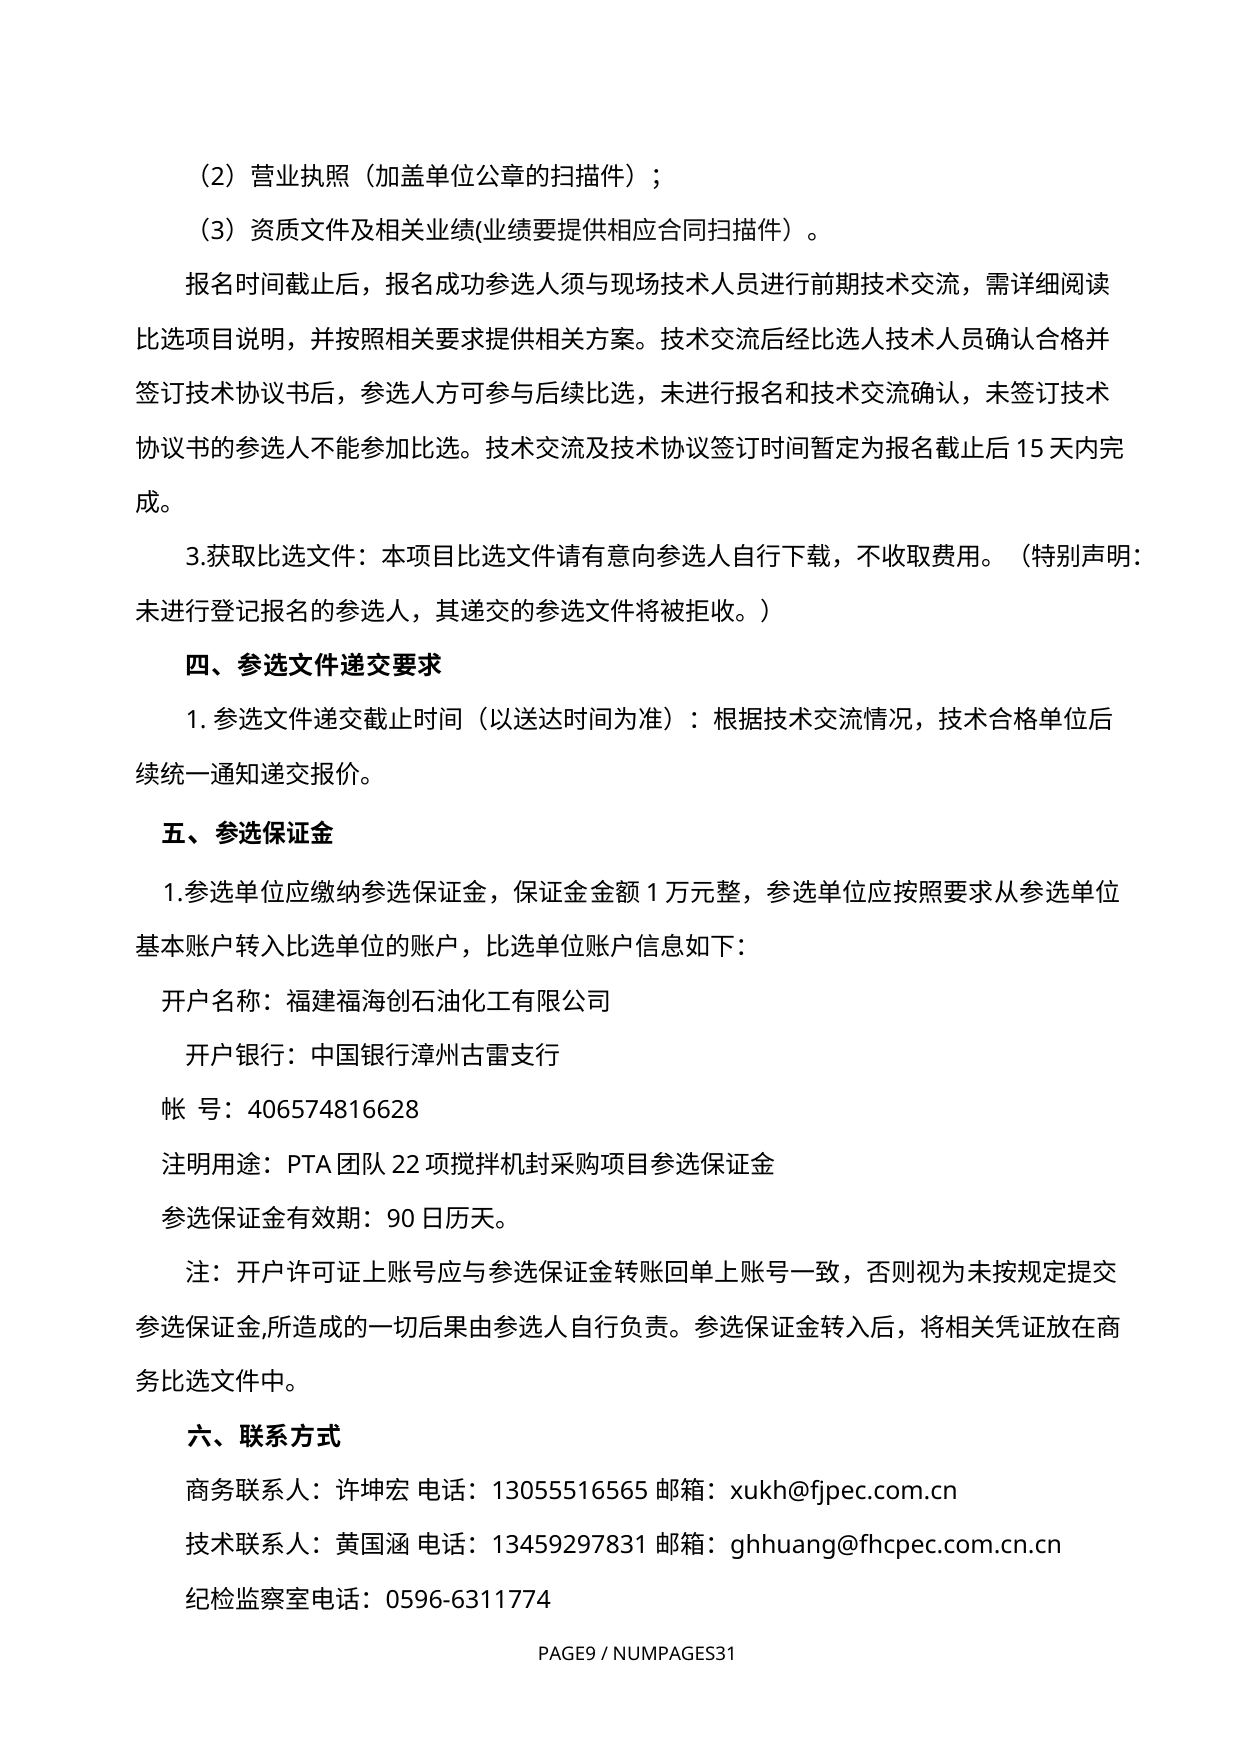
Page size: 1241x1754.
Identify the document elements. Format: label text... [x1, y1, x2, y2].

text 四、参选文件递交要求 [135, 646, 1134, 682]
text 五、参选保证金 [135, 809, 1121, 851]
text （3）资质文件及相关业绩(业绩要提供相应合同扫描件）。 [807, 211, 1134, 247]
text 帐 号：406574816628 [135, 1090, 1121, 1126]
text 开户银行：中国银行漳州古雷支行 [135, 1035, 1121, 1072]
text 1. 参选文件递交截止时间（以送达时间为准）：根据技术交流情况，技术合格单位后续统一通知递交报价。 [135, 700, 1134, 791]
text 开户名称：福建福海创石油化工有限公司 [135, 981, 1121, 1017]
text （2）营业执照（加盖单位公章的扫描件）； [135, 156, 1134, 192]
text 3.获取比选文件：本项目比选文件请有意向参选人自行下载，不收取费用。（特别声明：未进行登记报名的参选人，其递交的参选文件将被拒收。） [135, 537, 1134, 627]
text 注：开户许可证上账号应与参选保证金转账回单上账号一致，否则视为未按规定提交参选保证金,所造成的一切后果由参选人自行负责。参选保证金转入后，将相关凭证放在商务比选文件中。 [135, 1253, 1121, 1398]
text 技术联系人：黄国涵 电话：13459297831 邮箱：ghhuang@fhcpec.com.cn.cn [135, 1525, 1134, 1561]
text 参选保证金有效期：90日历天。 [135, 1198, 1121, 1235]
text （3）资质文件及相关业绩(业绩要提供相应合同扫描件）。 [135, 211, 532, 247]
text 六、联系方式 [135, 1416, 1134, 1452]
text 报名时间截止后，报名成功参选人须与现场技术人员进行前期技术交流，需详细阅读比选项目说明，并按照相关要求提供相关方案。技术交流后经比选人技术人员确认合格并签订技术协议书后，参选人方可参与后续比选，未进行报名和技术交流确认，未签订技术协议书的参选人不能参加比选。技术交流及技术协议签订时间暂定为报名截止后15天内完成。 [135, 265, 1134, 519]
text 注明用途：PTA团队22项搅拌机封采购项目参选保证金 [135, 1144, 1121, 1180]
text 商务联系人：许坤宏 电话：13055516565 邮箱：xukh@fjpec.com.cn [135, 1470, 1134, 1507]
text 纪检监察室电话：0596-6311774 [135, 1579, 1134, 1615]
text 1.参选单位应缴纳参选保证金，保证金金额1万元整，参选单位应按照要求从参选单位基本账户转入比选单位的账户，比选单位账户信息如下： [135, 872, 1121, 963]
